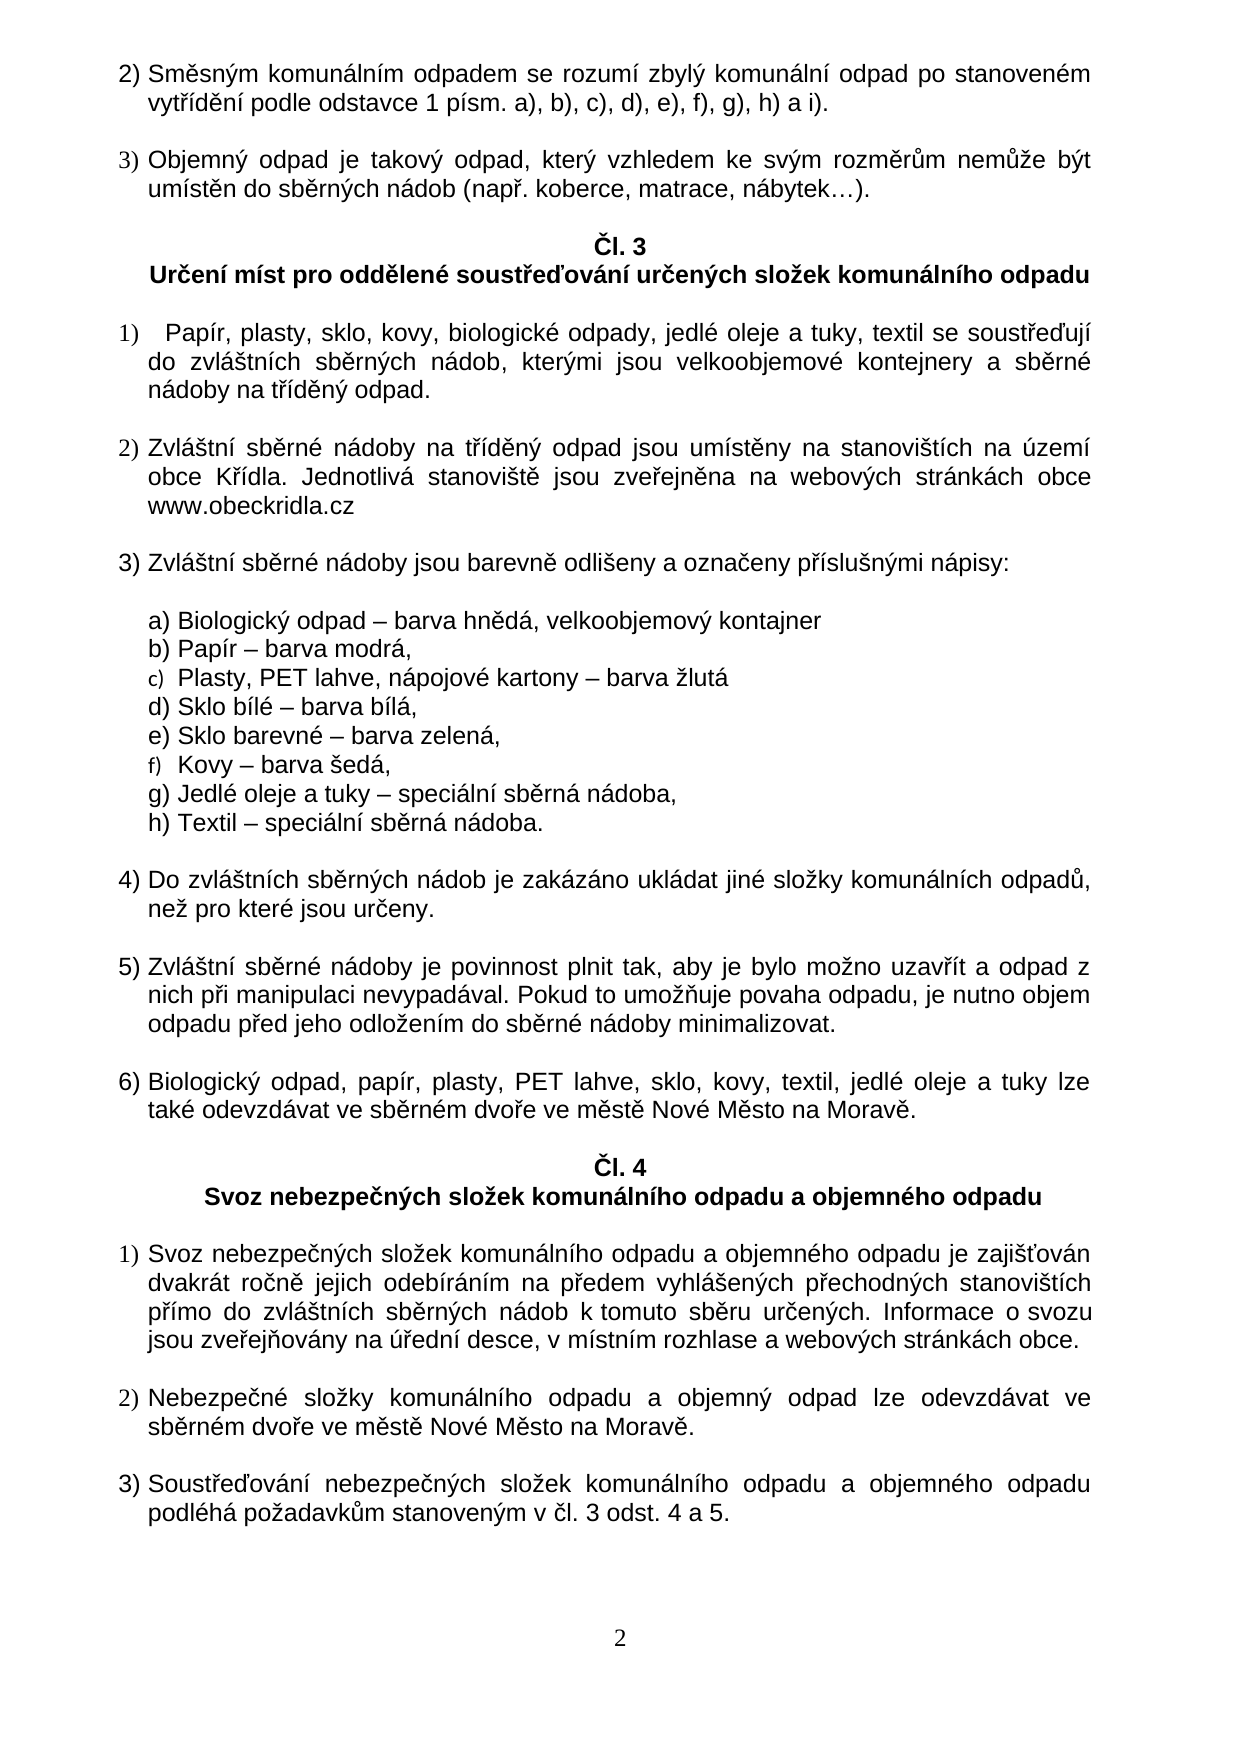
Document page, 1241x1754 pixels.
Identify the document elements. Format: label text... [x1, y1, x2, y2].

text Čl. 3 [148, 232, 1092, 260]
list Biologický odpad, papír, plasty, PET lahve, sklo, kovy, textil, jedlé oleje a tuky lze také odevzdávat ve sběrném dvoře ve městě Nové Město na Moravě. [118, 1066, 1092, 1124]
list Soustřeďování nebezpečných složek komunálního odpadu a objemného odpadu podléhá požadavkům stanoveným v čl. 3 odst. 4 a 5. [118, 1469, 1092, 1527]
list Papír, plasty, sklo, kovy, biologické odpady, jedlé oleje a tuky, textil se soustřeďují do zvláštních sběrných nádob, kterými jsou velkoobjemové kontejnery a sběrné nádoby na tříděný odpad. [118, 318, 1092, 404]
list Směsným komunálním odpadem se rozumí zbylý komunální odpad po stanoveném vytřídění podle odstavce 1 písm. a), b), c), d), e), f), g), h) a i). [118, 59, 1092, 117]
list Biologický odpad – barva hnědá, velkoobjemový kontajner [148, 606, 1092, 634]
list Sklo barevné – barva zelená, [148, 721, 1092, 750]
subtitle Čl. 4 [148, 1153, 1092, 1181]
list Nebezpečné složky komunálního odpadu a objemný odpad lze odevzdávat ve sběrném dvoře ve městě Nové Město na Moravě. [118, 1383, 1092, 1440]
list Papír – barva modrá, [148, 634, 1092, 663]
list Svoz nebezpečných složek komunálního odpadu a objemného odpadu je zajišťován dvakrát ročně jejich odebíráním na předem vyhlášených přechodných stanovištích přímo do zvláštních sběrných nádob k tomuto sběru určených. Informace o svozu jsou zveřejňovány na úřední desce, v místním rozhlase a webových stránkách obce. [118, 1239, 1092, 1354]
subtitle Svoz nebezpečných složek komunálního odpadu a objemného odpadu [148, 1181, 1092, 1210]
list Zvláštní sběrné nádoby je povinnost plnit tak, aby je bylo možno uzavřít a odpad z nich při manipulaci nevypadával. Pokud to umožňuje povaha odpadu, je nutno objem odpadu před jeho odložením do sběrné nádoby minimalizovat. [118, 951, 1092, 1038]
list Objemný odpad je takový odpad, který vzhledem ke svým rozměrům nemůže být umístěn do sběrných nádob (např. koberce, matrace, nábytek…). [118, 145, 1092, 203]
list Kovy – barva šedá, [148, 750, 1092, 779]
list Textil – speciální sběrná nádoba. [148, 808, 1092, 836]
list Plasty, PET lahve, nápojové kartony – barva žlutá [148, 663, 1092, 692]
list Jedlé oleje a tuky – speciální sběrná nádoba, [148, 779, 1092, 808]
list Do zvláštních sběrných nádob je zakázáno ukládat jiné složky komunálních odpadů, než pro které jsou určeny. [118, 865, 1092, 923]
list Sklo bílé – barva bílá, [148, 692, 1092, 721]
list Zvláštní sběrné nádoby na tříděný odpad jsou umístěny na stanovištích na území obce Křídla. Jednotlivá stanoviště jsou zveřejněna na webových stránkách obce www.obeckridla.cz [118, 433, 1092, 519]
text Určení míst pro oddělené soustřeďování určených složek komunálního odpadu [148, 260, 1092, 289]
list Zvláštní sběrné nádoby jsou barevně odlišeny a označeny příslušnými nápisy: [118, 548, 1092, 577]
